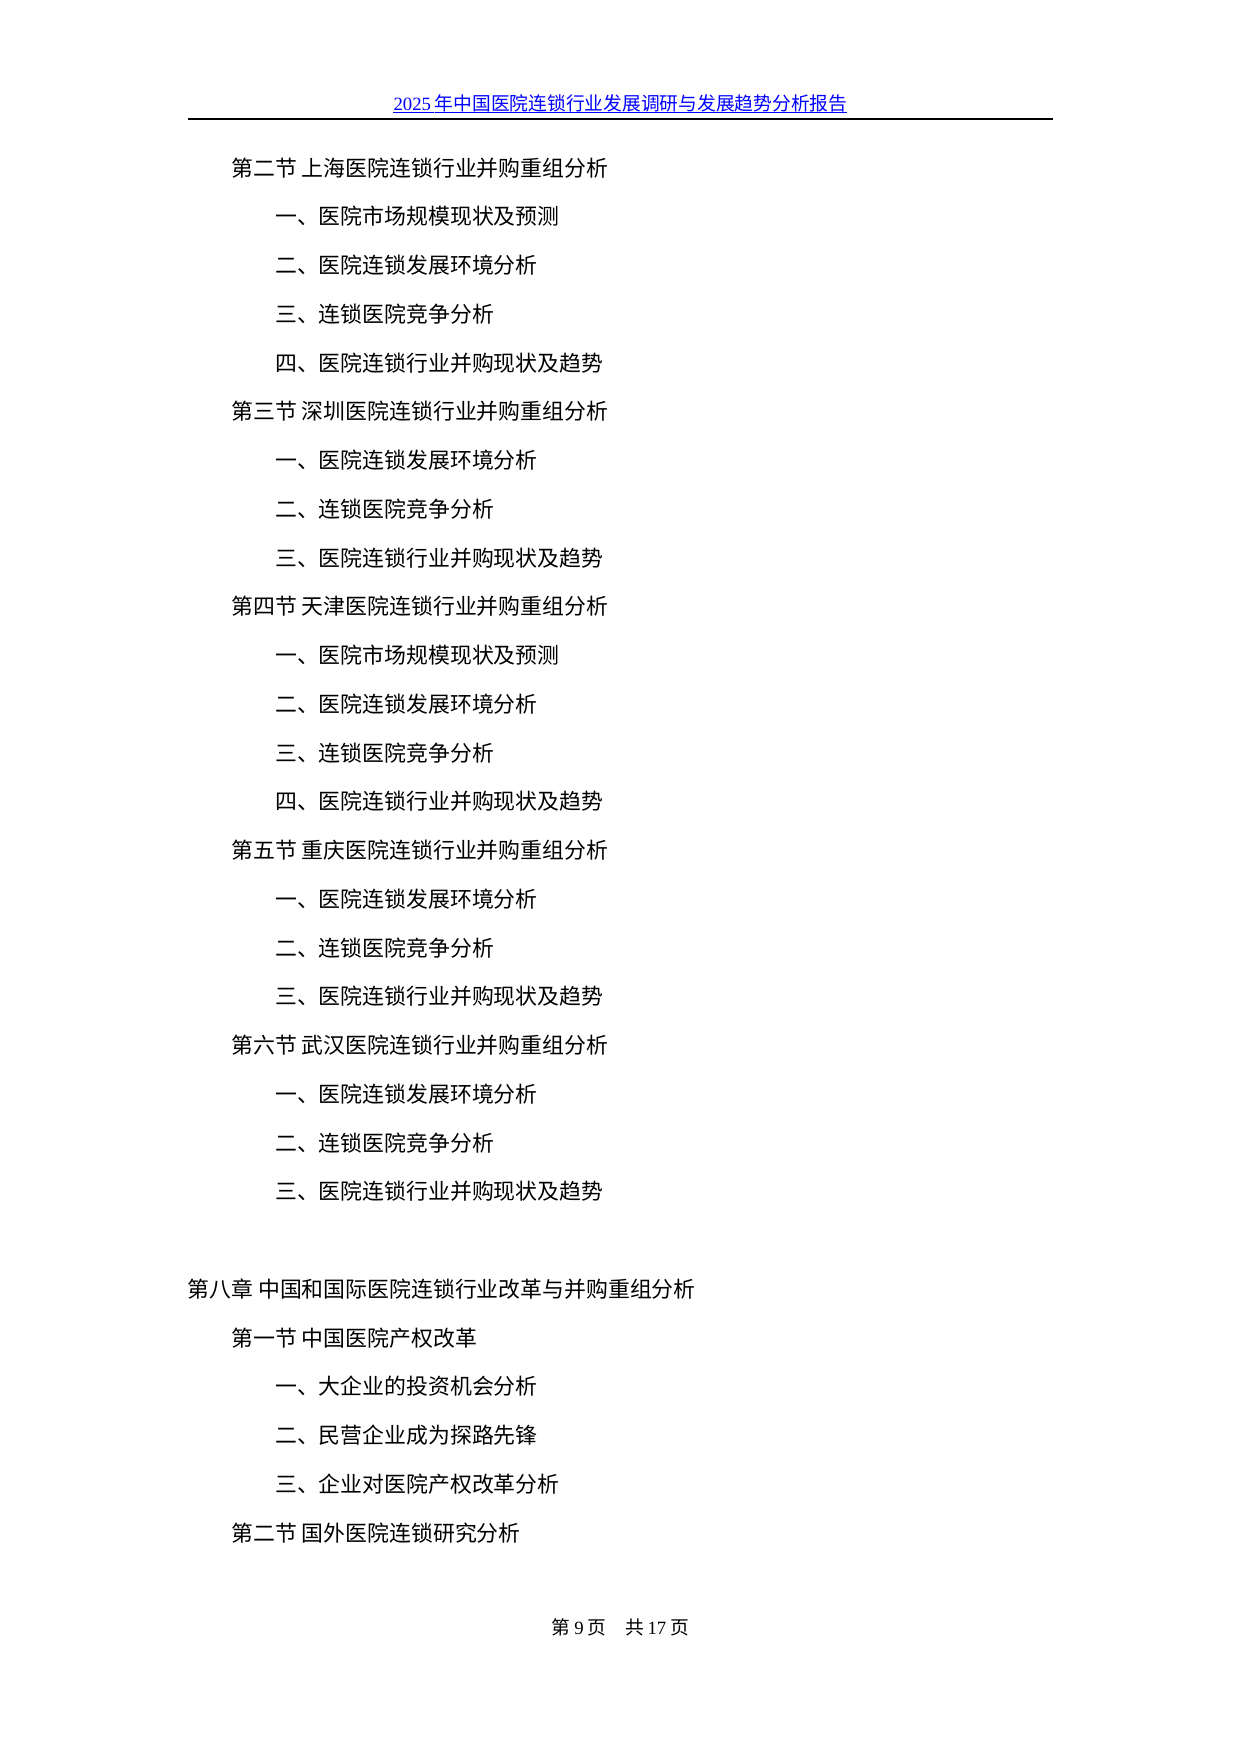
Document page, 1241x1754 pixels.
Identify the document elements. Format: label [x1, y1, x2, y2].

text [187, 150, 1053, 1548]
